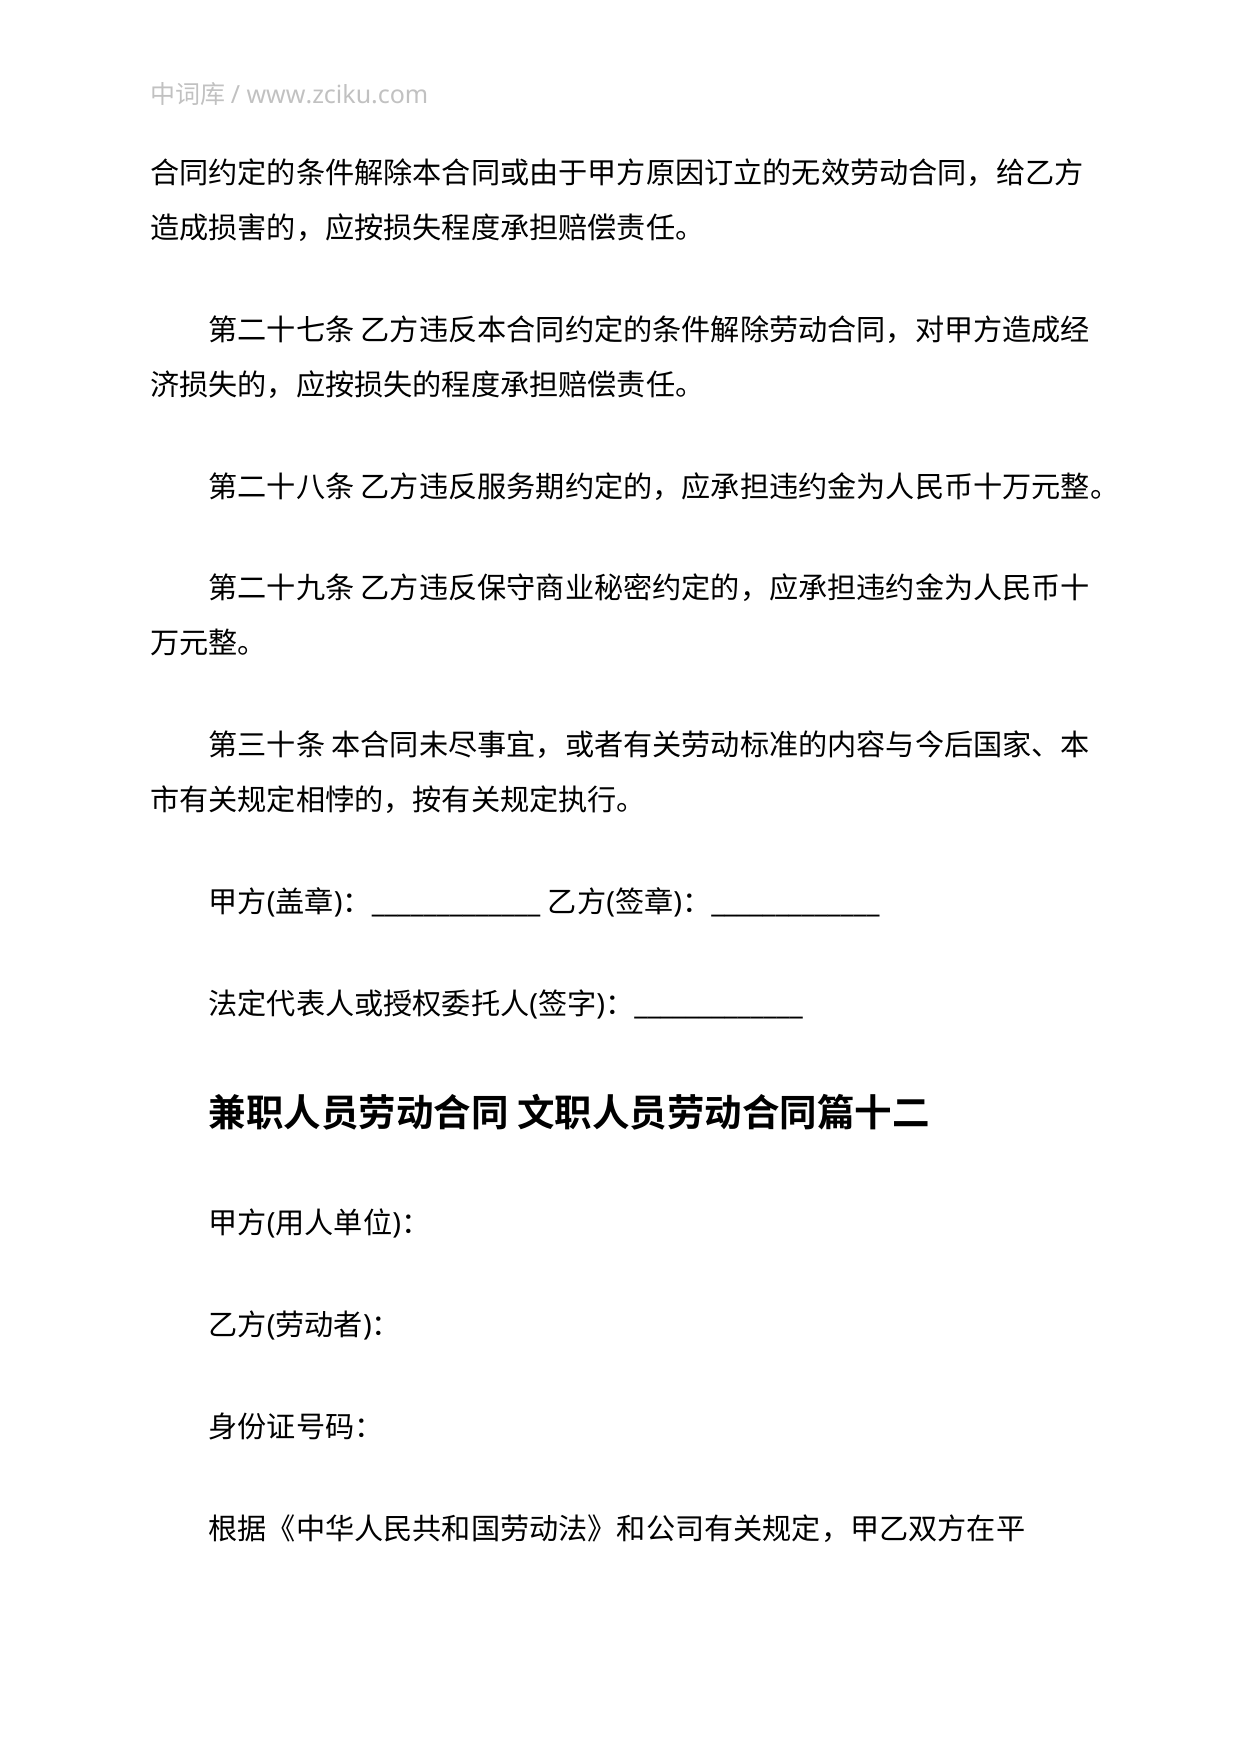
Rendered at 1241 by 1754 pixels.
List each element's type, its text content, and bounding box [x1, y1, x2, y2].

text 法定代表人或授权委托人(签字)：_____________ [150, 980, 1090, 1023]
text 第二十八条 乙方违反服务期约定的，应承担违约金为人民币十万元整。 [150, 463, 1090, 506]
text 根据《中华人民共和国劳动法》和公司有关规定，甲乙双方在平 [150, 1506, 1090, 1548]
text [150, 150, 1090, 247]
text 兼职人员劳动合同 文职人员劳动合同篇十二 [150, 1082, 1090, 1137]
text 身份证号码： [150, 1404, 1090, 1446]
text 乙方(劳动者)： [150, 1302, 1090, 1344]
text 甲方(盖章)：_____________ 乙方(签章)：_____________ [150, 878, 1090, 921]
text 第二十七条 乙方违反本合同约定的条件解除劳动合同，对甲方造成经济损失的，应按损失的程度承担赔偿责任。 [150, 307, 1090, 404]
text 第二十九条 乙方违反保守商业秘密约定的，应承担违约金为人民币十万元整。 [150, 565, 1090, 662]
text 甲方(用人单位)： [150, 1200, 1090, 1242]
text 第三十条 本合同未尽事宜，或者有关劳动标准的内容与今后国家、本市有关规定相悖的，按有关规定执行。 [150, 722, 1090, 819]
